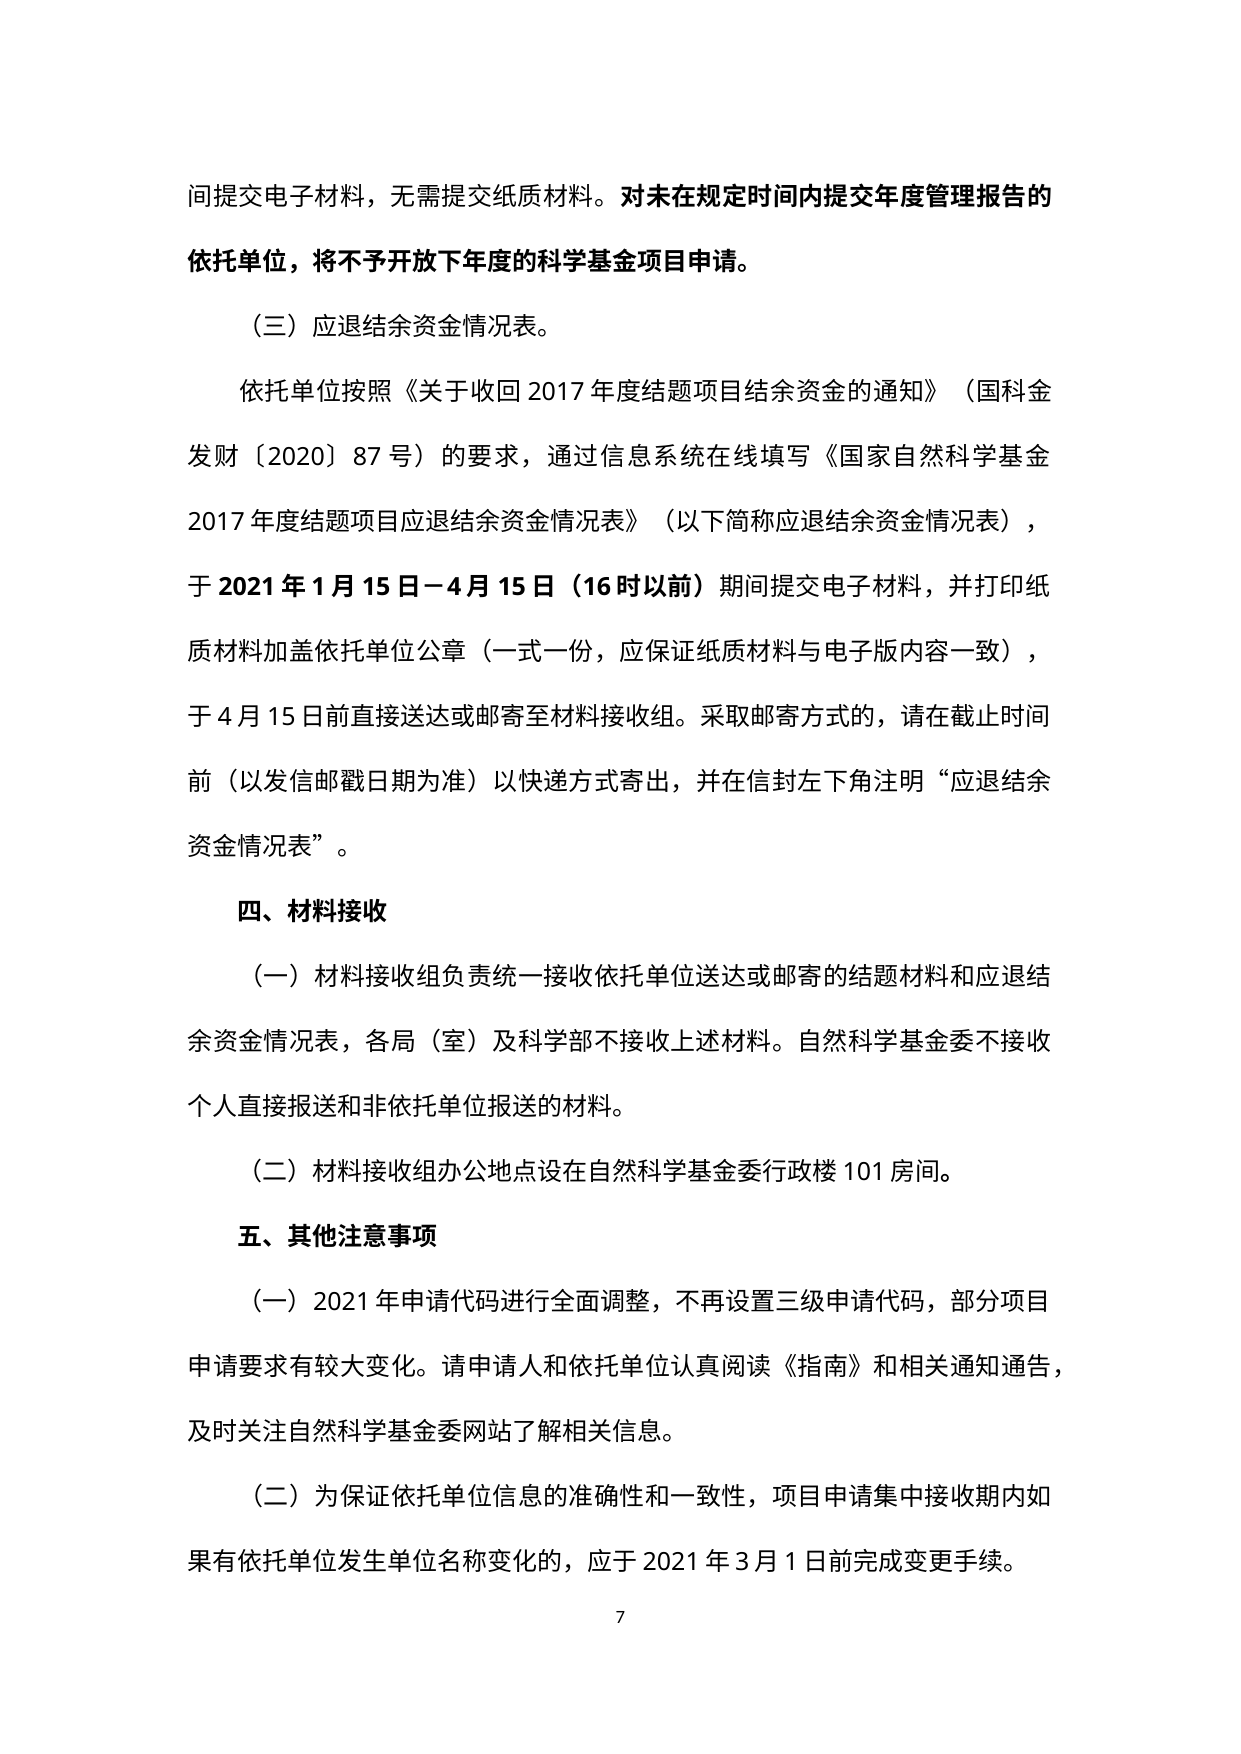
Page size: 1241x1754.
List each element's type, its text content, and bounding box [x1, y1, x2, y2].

text 四、材料接收 [187, 877, 1053, 942]
text 五、其他注意事项 [187, 1202, 1053, 1267]
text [187, 162, 1053, 292]
text 依托单位按照《关于收回2017年度结题项目结余资金的通知》（国科金发财〔2020〕87号）的要求，通过信息系统在线填写《国家自然科学基金2017年度结题项目应退结余资金情况表》（以下简称应退结余资金情况表），于2021年1月15日－4月15日（16时以前）期间提交电子材料，并打印纸质材料加盖依托单位公章（一式一份，应保证纸质材料与电子版内容一致），于4月15日前直接送达或邮寄至材料接收组。采取邮寄方式的，请在截止时间前（以发信邮戳日期为准）以快递方式寄出，并在信封左下角注明“应退结余资金情况表”。 [187, 357, 1053, 877]
text （三）应退结余资金情况表。 [187, 292, 1053, 357]
text （一）2021年申请代码进行全面调整，不再设置三级申请代码，部分项目申请要求有较大变化。请申请人和依托单位认真阅读《指南》和相关通知通告，及时关注自然科学基金委网站了解相关信息。 [187, 1267, 1053, 1462]
text （二）材料接收组办公地点设在自然科学基金委行政楼101房间。 [187, 1137, 1053, 1202]
text （二）为保证依托单位信息的准确性和一致性，项目申请集中接收期内如果有依托单位发生单位名称变化的，应于2021年3月1日前完成变更手续。 [187, 1462, 1053, 1592]
text （一）材料接收组负责统一接收依托单位送达或邮寄的结题材料和应退结余资金情况表，各局（室）及科学部不接收上述材料。自然科学基金委不接收个人直接报送和非依托单位报送的材料。 [187, 942, 1053, 1137]
